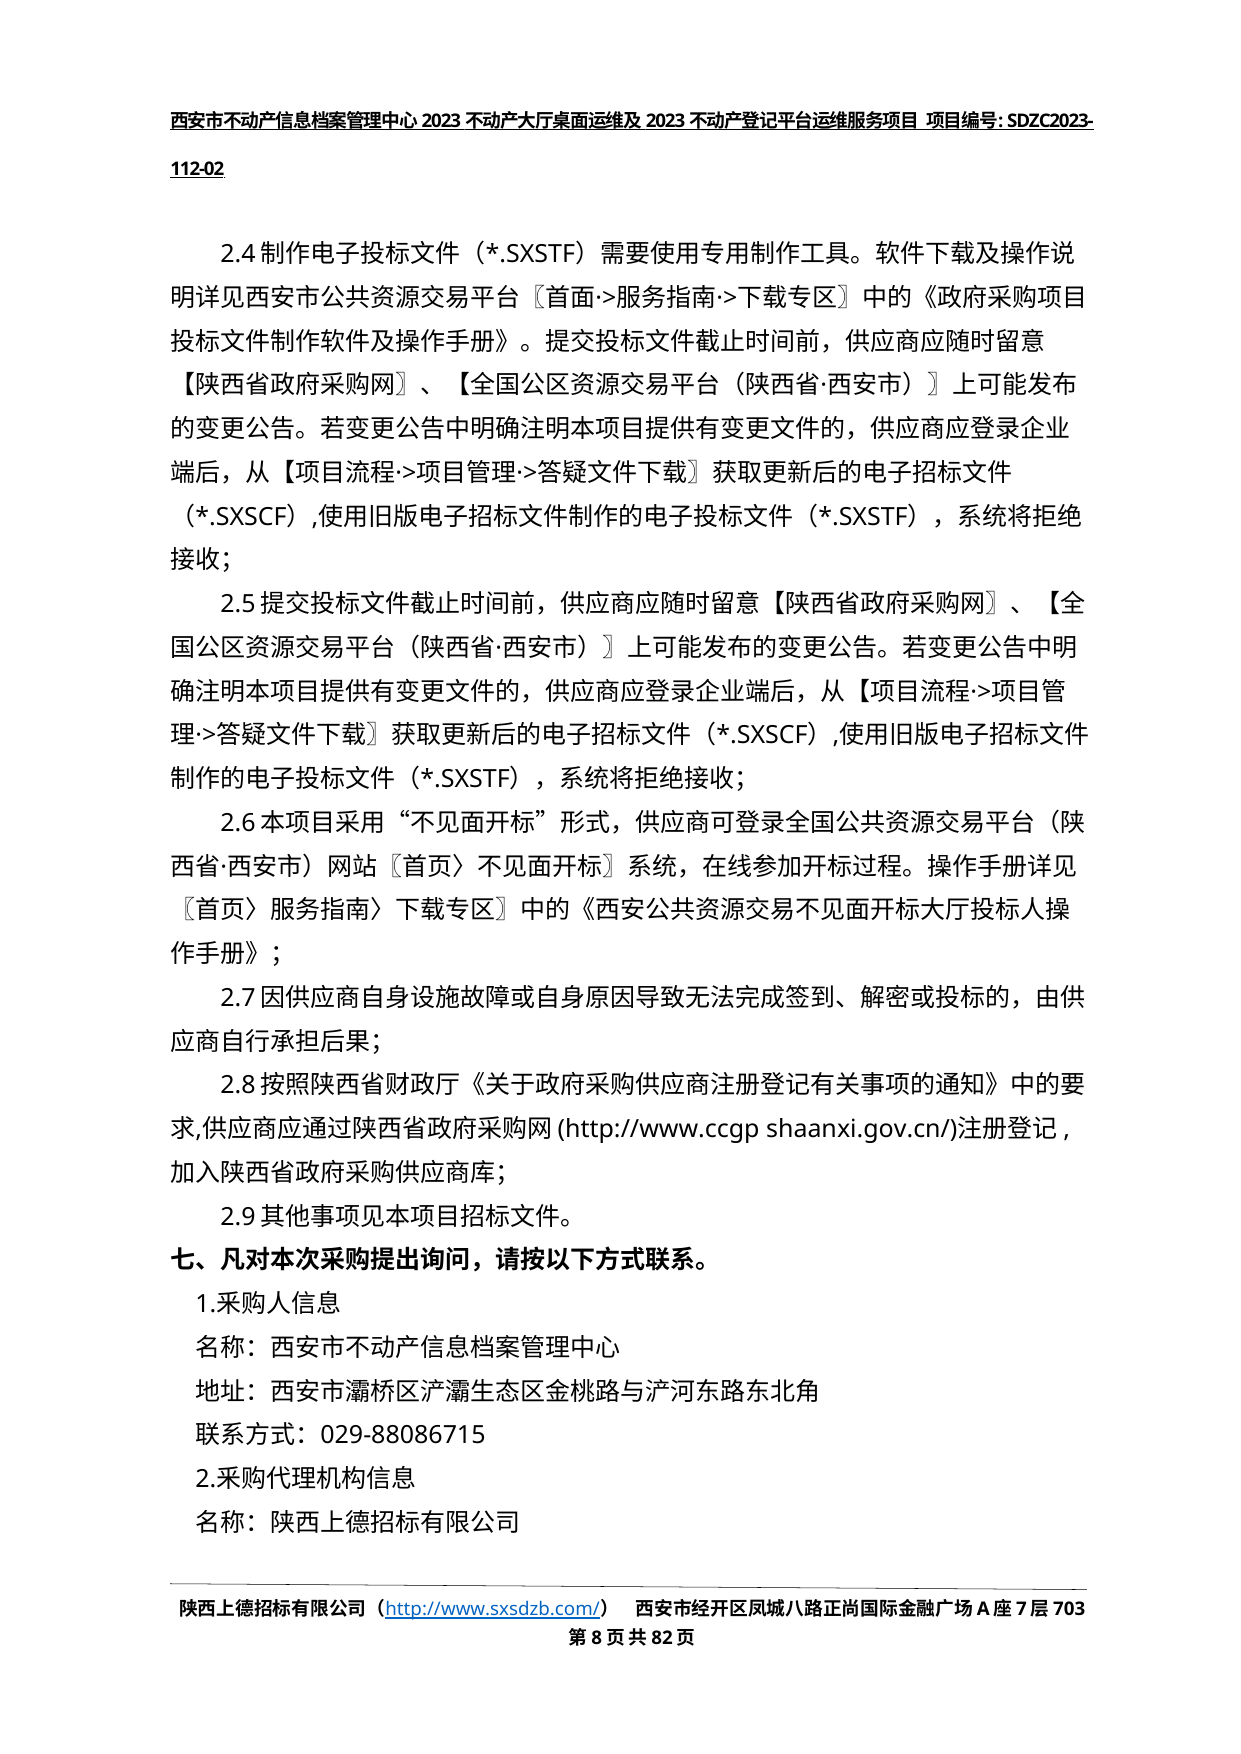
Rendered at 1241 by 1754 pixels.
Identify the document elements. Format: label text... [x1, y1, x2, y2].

text 2.5提交投标文件截止时间前，供应商应随时留意【陕西省政府采购网〗、【全国公区资源交易平台（陕西省·西安市）〗上可能发布的变更公告。若变更公告中明确注明本项目提供有变更文件的，供应商应登录企业端后，从【项目流程·>项目管理·>答疑文件下载〗获取更新后的电子招标文件（*.SXSCF）,使用旧版电子招标文件制作的电子投标文件（*.SXSTF），系统将拒绝接收； [170, 580, 1094, 799]
text 2.7因供应商自身设施故障或自身原因导致无法完成签到、解密或投标的，由供应商自行承担后果； [170, 974, 1094, 1061]
title 地址：西安市灞桥区浐灞生态区金桃路与浐河东路东北角 [170, 1367, 1094, 1411]
text 2.4制作电子投标文件（*.SXSTF）需要使用专用制作工具。软件下载及操作说明详见西安市公共资源交易平台〖首面·>服务指南·>下载专区〗中的《政府采购项目投标文件制作软件及操作手册》。提交投标文件截止时间前，供应商应随时留意【陕西省政府采购网〗、【全国公区资源交易平台（陕西省·西安市）〗上可能发布的变更公告。若变更公告中明确注明本项目提供有变更文件的，供应商应登录企业端后，从【项目流程·>项目管理·>答疑文件下载〗获取更新后的电子招标文件（*.SXSCF）,使用旧版电子招标文件制作的电子投标文件（*.SXSTF），系统将拒绝接收； [170, 230, 1094, 580]
title 2.釆购代理机构信息 [170, 1455, 1094, 1499]
text 2.9其他事项见本项目招标文件。 [170, 1192, 1094, 1236]
title 七、凡对本次采购提出询问，请按以下方式联系。 [170, 1236, 1094, 1280]
title 1.釆购人信息 [170, 1280, 1094, 1324]
text 2.6本项目采用“不见面开标”形式，供应商可登录全国公共资源交易平台（陕西省·西安市）网站〖首页〉不见面开标〗系统，在线参加开标过程。操作手册详见〖首页〉服务指南〉下载专区〗中的《西安公共资源交易不见面开标大厅投标人操作手册》； [170, 799, 1094, 974]
text 2.8按照陕西省财政厅《关于政府采购供应商注册登记有关事项的通知》中的要求,供应商应通过陕西省政府采购网 (http://www.ccgp shaanxi.gov.cn/)注册登记 ,加入陕西省政府采购供应商库； [170, 1061, 1094, 1192]
title 名称：陕西上德招标有限公司 [170, 1499, 1094, 1542]
title 名称：西安市不动产信息档案管理中心 [170, 1324, 1094, 1367]
title 联系方式：029-88086715 [170, 1411, 1094, 1455]
